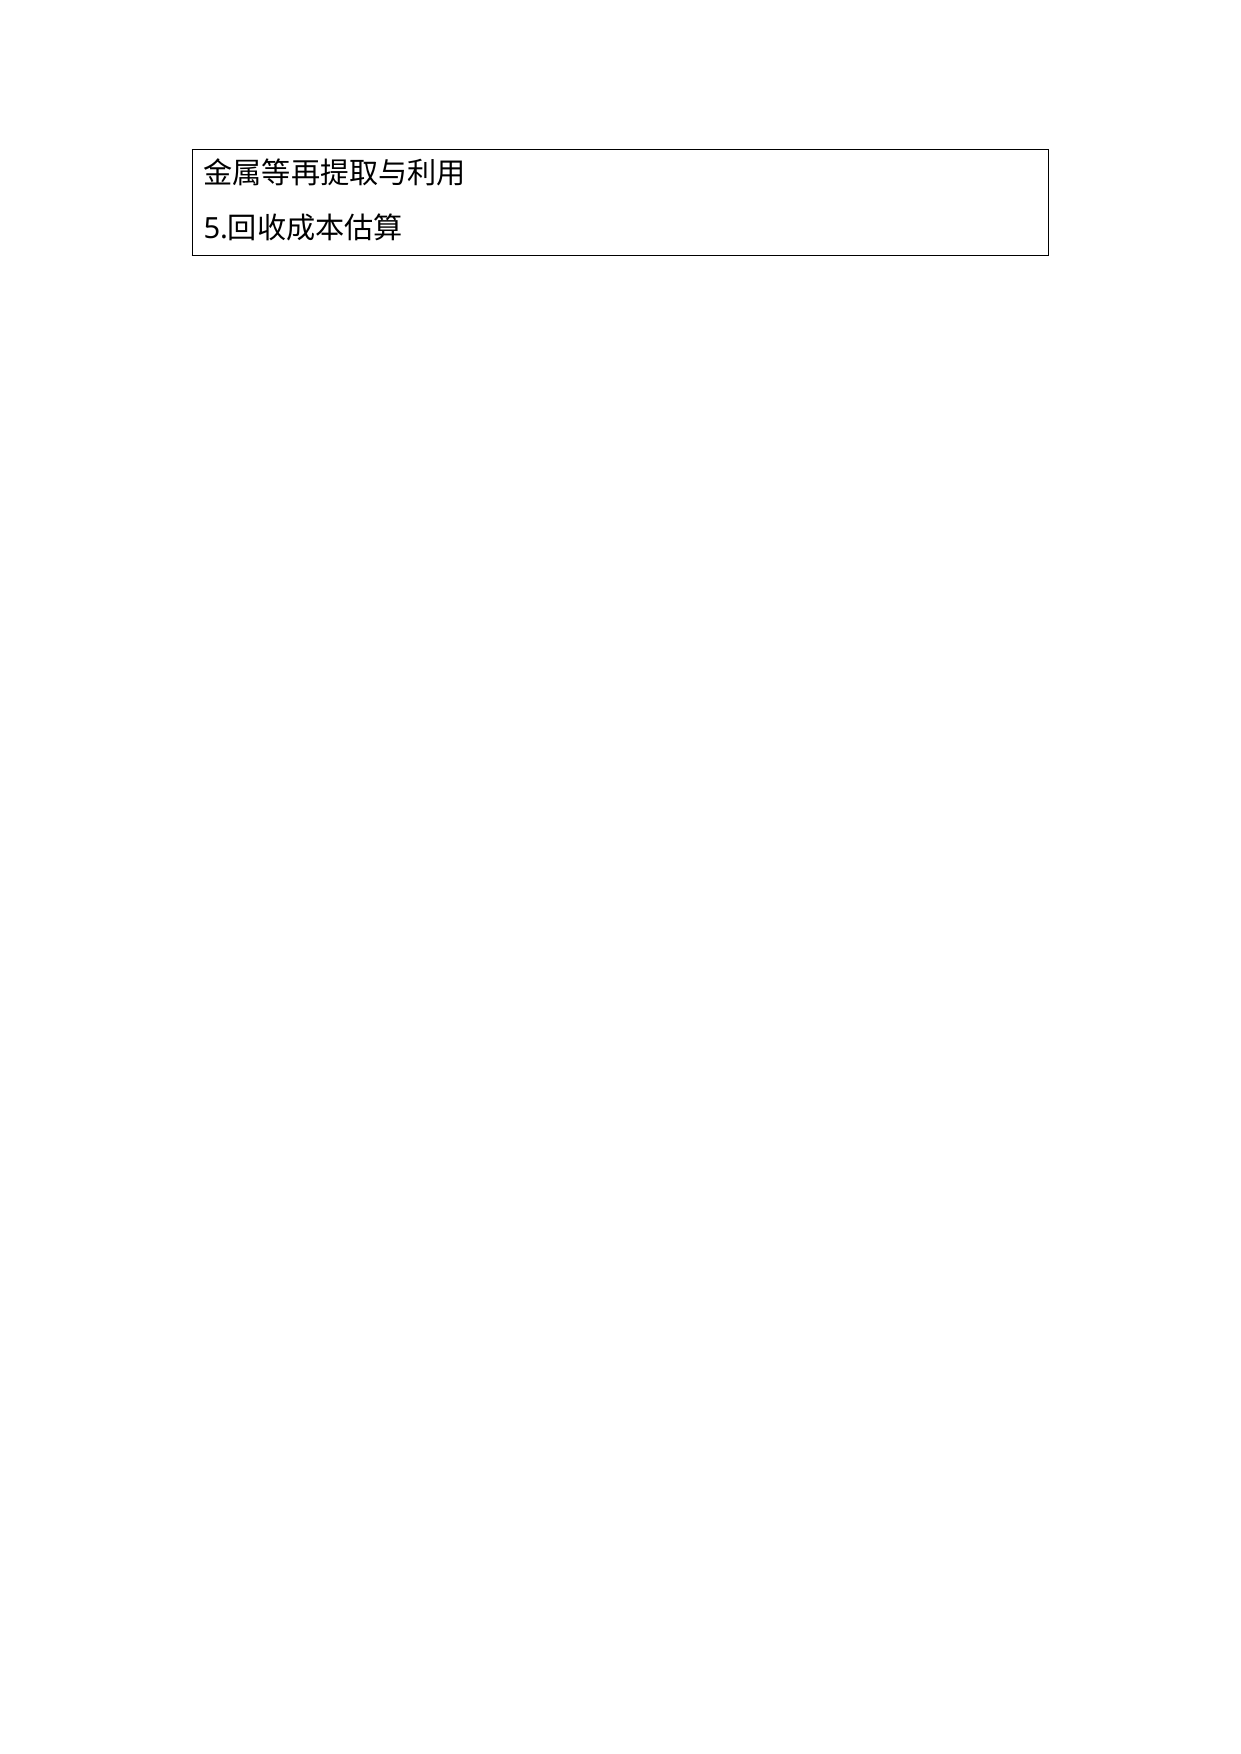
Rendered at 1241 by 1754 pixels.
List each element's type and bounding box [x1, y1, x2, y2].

table_cell [193, 150, 1048, 255]
